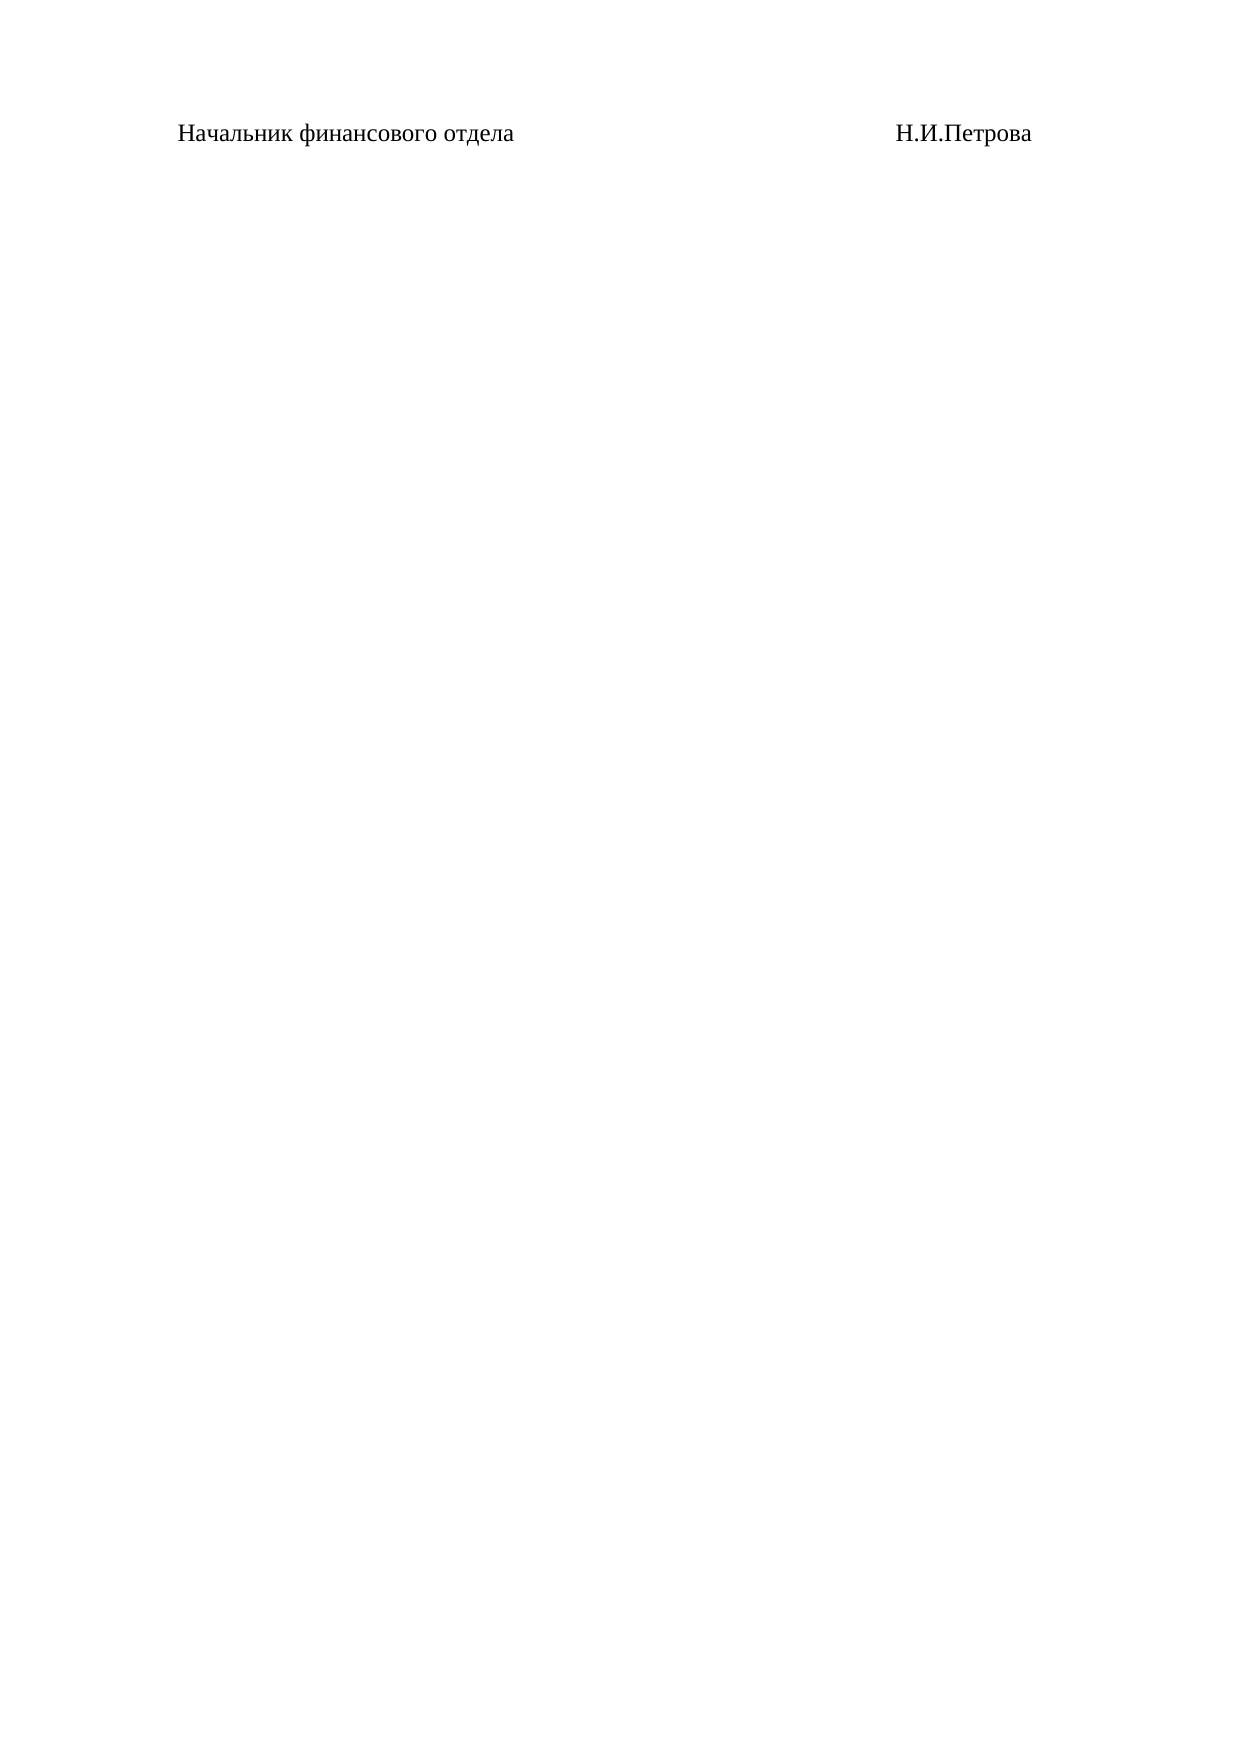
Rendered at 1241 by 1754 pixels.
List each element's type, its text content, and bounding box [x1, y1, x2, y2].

text Начальник финансового отдела Н.И.Петрова [177, 118, 1152, 147]
